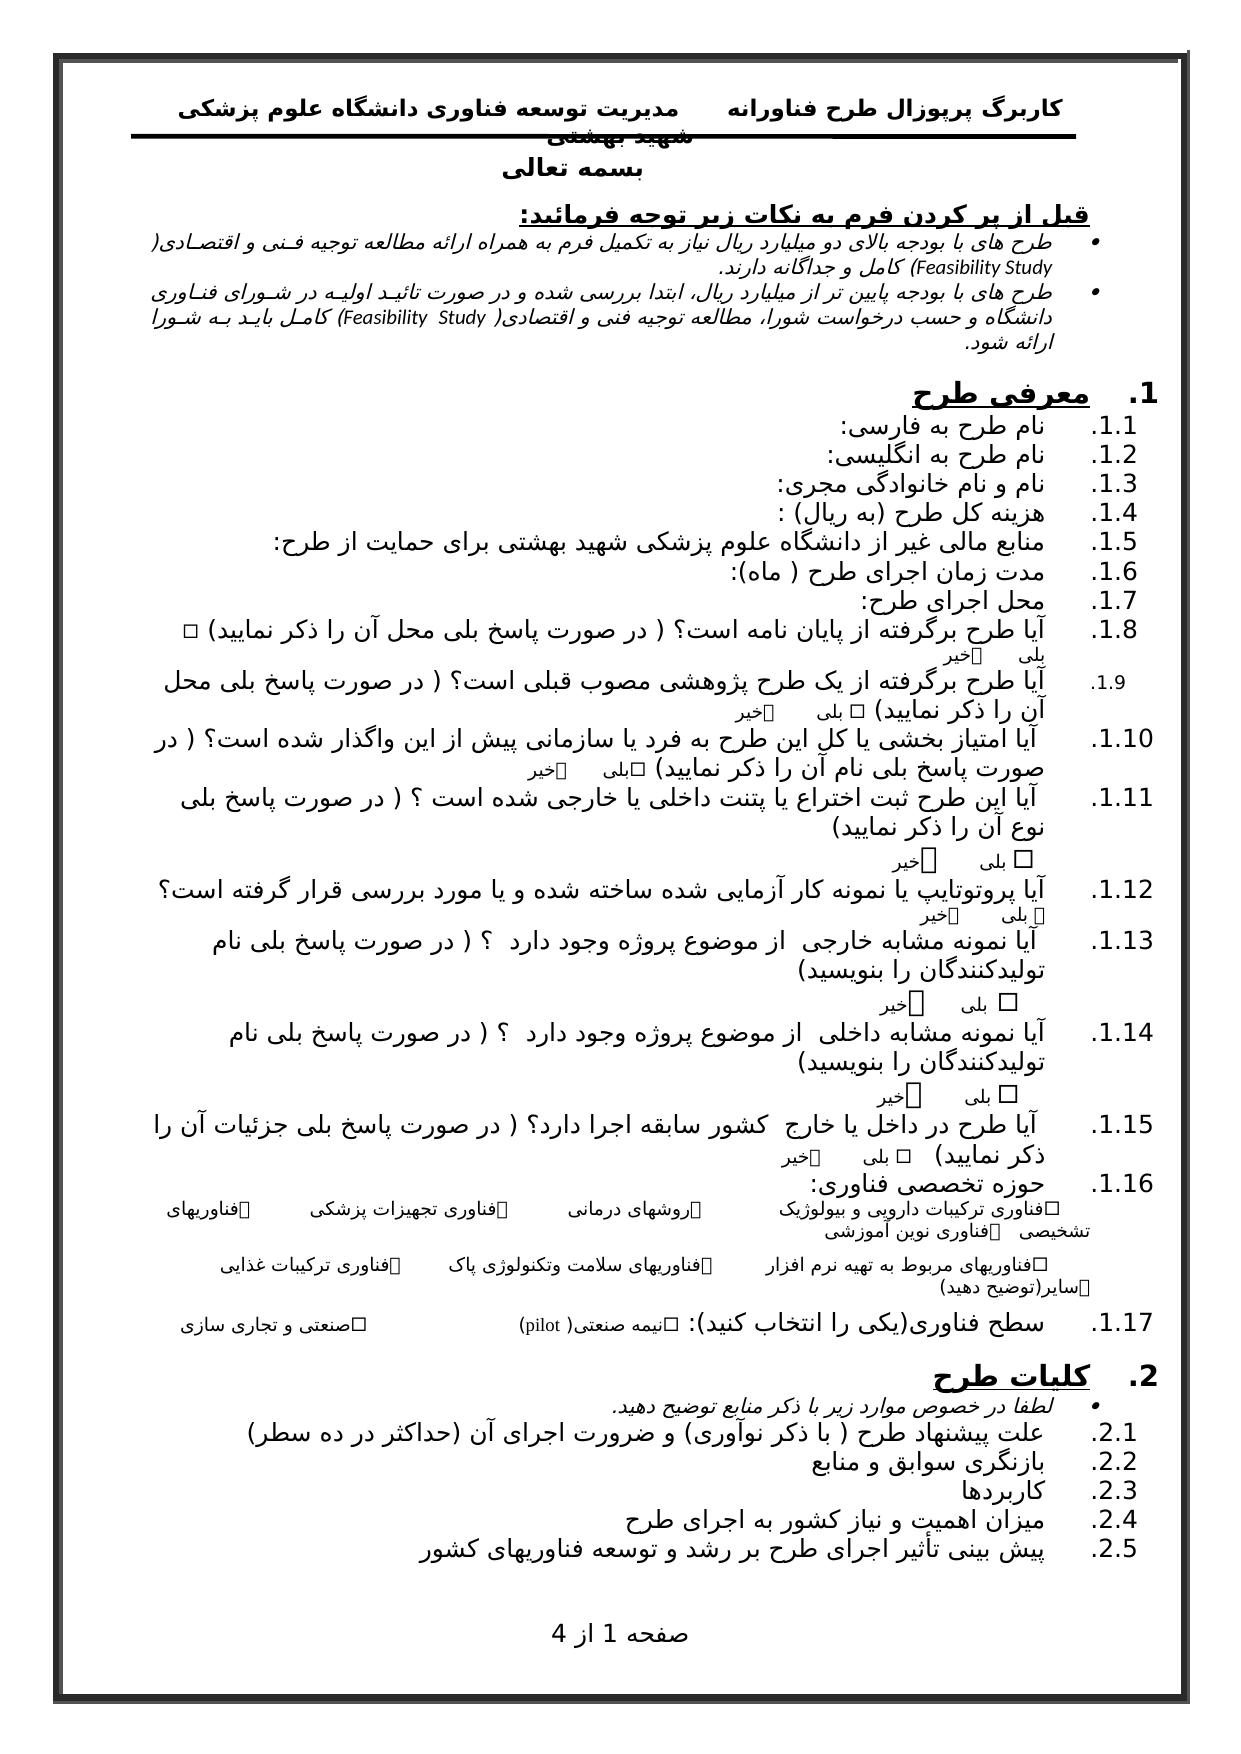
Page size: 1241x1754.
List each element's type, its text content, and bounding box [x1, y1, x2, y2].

list سطح فناوری(یکی را انتخاب کنید): نیمه صنعتی( pilot) صنعتی و تجاری سازی [150, 1308, 1090, 1337]
text بلی خیر [150, 841, 1090, 875]
list طرح های با بودجه پایین تر از میلیارد ریال، ابتدا بررسی شده و در صورت تائید اولیه در شورای فناوری دانشگاه و حسب درخواست شورا، مطالعه توجیه فنی و اقتصادی( Feasibility Study) کامل باید به شورا ارائه شود. [150, 280, 1090, 354]
list آیا نمونه مشابه خارجی از موضوع پروژه وجود دارد ؟ ( در صورت پاسخ بلی نام تولیدکنندگان را بنویسید) [150, 926, 1090, 984]
text قبل از پر کردن فرم به نکات زیر توجه فرمائید: [150, 200, 1090, 229]
list هزینه کل طرح (به ریال) : [150, 498, 1090, 527]
list نام و نام خانوادگی مجری: [150, 469, 1090, 498]
list آیا پروتوتایپ یا نمونه کار آزمایی شده ساخته شده و یا مورد بررسی قرار گرفته است؟ بلی خیر [150, 875, 1090, 926]
list کلیات طرح [150, 1360, 1128, 1394]
list نام طرح به فارسی: [150, 411, 1090, 440]
list میزان اهمیت و نیاز کشور به اجرای طرح [150, 1506, 1090, 1535]
list منابع مالی غیر از دانشگاه علوم پزشکی شهید بهشتی برای حمایت از طرح: [150, 527, 1090, 557]
list علت پیشنهاد طرح ( با ذکر نوآوری) و ضرورت اجرای آن (حداکثر در ده سطر) [150, 1418, 1090, 1447]
text بلی خیر [150, 1077, 1090, 1111]
list مدت زمان اجرای طرح ( ماه): [150, 557, 1090, 586]
list آيا طرح برگرفته از یک طرح پژوهشی مصوب قبلی است؟ ( در صورت پاسخ بلی محل آن را ذکر نمایید) بلی خیر [150, 666, 1090, 724]
list محل اجرای طرح: [150, 586, 1090, 615]
list بازنگری سوابق و منابع [150, 1447, 1090, 1476]
list نام طرح به انگلیسی: [150, 440, 1090, 469]
list آیا نمونه مشابه داخلی از موضوع پروژه وجود دارد ؟ ( در صورت پاسخ بلی نام تولیدکنندگان را بنویسید) [150, 1018, 1090, 1077]
list پیش بینی تأثیر اجرای طرح بر رشد و توسعه فناوریهای کشور [150, 1535, 1090, 1564]
list معرفی طرح [150, 377, 1128, 411]
text فناوریهای مربوط به تهیه نرم افزار فناوریهای سلامت وتکنولوژی پاک فناوری ترکیبات غذایی سایر(توضیح دهید) [150, 1254, 1090, 1298]
list کاربردها [150, 1476, 1090, 1506]
list آيا طرح برگرفته از پايان نامه است؟ ( در صورت پاسخ بلی محل آن را ذکر نمایید) بلی خیر [150, 615, 1090, 666]
list طرح های با بودجه بالای دو میلیارد ریال نیاز به تکمیل فرم به همراه ارائه مطالعه توجیه فنی و اقتصادی(Feasibility Study) کامل و جداگانه دارند. [150, 229, 1090, 280]
list آیا این طرح ثبت اختراع یا پتنت داخلی یا خارجی شده است ؟ ( در صورت پاسخ بلی نوع آن را ذکر نمایید) [150, 783, 1090, 841]
list آیا امتیاز بخشی یا کل این طرح به فرد یا سازمانی پیش از این واگذار شده است؟ ( در صورت پاسخ بلی نام آن را ذکر نمایید) بلی خیر [150, 724, 1090, 783]
list آیا طرح در داخل یا خارج کشور سابقه اجرا دارد؟ ( در صورت پاسخ بلی جزئیات آن را ذکر نمایید) بلی خیر [150, 1111, 1090, 1169]
text فناوری ترکیبات دارویی و بیولوژیک روشهای درمانی فناوری تجهیزات پزشکی فناوریهای تشخیصی فناوری نوین آموزشی [150, 1198, 1090, 1242]
list لطفا در خصوص موارد زیر با ذکر منابع توضیح دهید. [150, 1394, 1090, 1418]
text بلی خیر [150, 984, 1090, 1018]
list حوزه تخصصی فناوری: [150, 1169, 1090, 1198]
